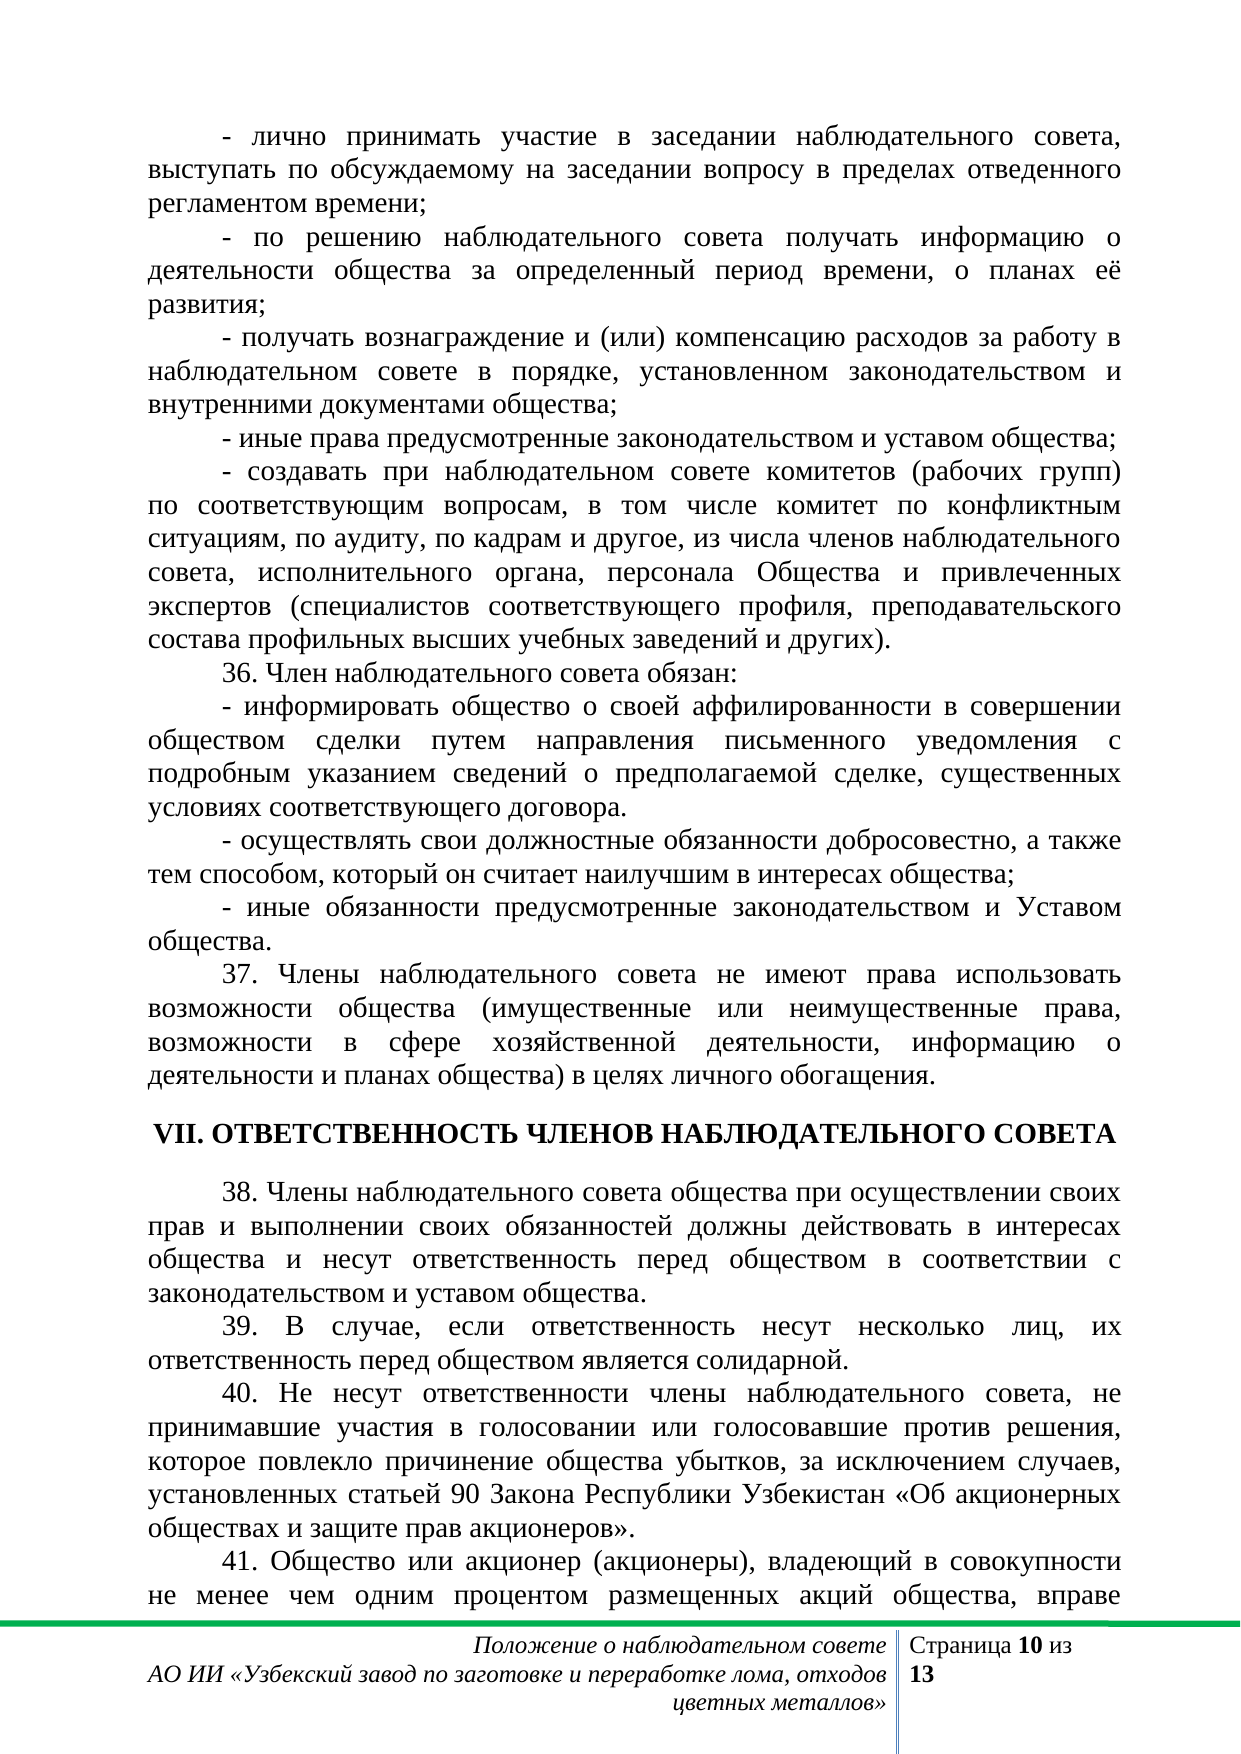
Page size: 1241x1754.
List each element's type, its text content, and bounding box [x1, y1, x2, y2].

text - иные обязанности предусмотренные законодательством и Уставом общества. [148, 889, 1122, 957]
text 38. Члены наблюдательного совета общества при осуществлении своих прав и выполнении своих обязанностей должны действовать в интересах общества и несут ответственность перед обществом в соответствии с законодательством и уставом общества. [148, 1174, 1122, 1308]
text - лично принимать участие в заседании наблюдательного совета, выступать по обсуждаемому на заседании вопросу в пределах отведенного регламентом времени; [148, 118, 1122, 219]
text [148, 1543, 1122, 1610]
text - иные права предусмотренные законодательством и уставом общества; [148, 420, 1122, 453]
text 36. Член наблюдательного совета обязан: [148, 655, 1122, 688]
text VII. ОТВЕТСТВЕННОСТЬ ЧЛЕНОВ НАБЛЮДАТЕЛЬНОГО СОВЕТА [148, 1116, 1122, 1149]
text - информировать общество о своей аффилированности в совершении обществом сделки путем направления письменного уведомления с подробным указанием сведений о предполагаемой сделке, существенных условиях соответствующего договора. [148, 688, 1122, 822]
text - создавать при наблюдательном совете комитетов (рабочих групп) по соответствующим вопросам, в том числе комитет по конфликтным ситуациям, по аудиту, по кадрам и другое, из числа членов наблюдательного совета, исполнительного органа, персонала Общества и привлеченных экспертов (специалистов соответствующего профиля, преподавательского состава профильных высших учебных заведений и других). [148, 453, 1122, 655]
text 37. Члены наблюдательного совета не имеют права использовать возможности общества (имущественные или неимущественные права, возможности в сфере хозяйственной деятельности, информацию о деятельности и планах общества) в целях личного обогащения. [148, 957, 1122, 1091]
text - получать вознаграждение и (или) компенсацию расходов за работу в наблюдательном совете в порядке, установленном законодательством и внутренними документами общества; [148, 319, 1122, 420]
text - осуществлять свои должностные обязанности добросовестно, а также тем способом, который он считает наилучшим в интересах общества; [148, 822, 1122, 889]
text 40. Не несут ответственности члены наблюдательного совета, не принимавшие участия в голосовании или голосовавшие против решения, которое повлекло причинение общества убытков, за исключением случаев, установленных статьей 90 Закона Республики Узбекистан «Об акционерных обществах и защите прав акционеров». [148, 1376, 1122, 1543]
text 39. В случае, если ответственность несут несколько лиц, их ответственность перед обществом является солидарной. [148, 1308, 1122, 1376]
text - по решению наблюдательного совета получать информацию о деятельности общества за определенный период времени, о планах её развития; [148, 219, 1122, 319]
